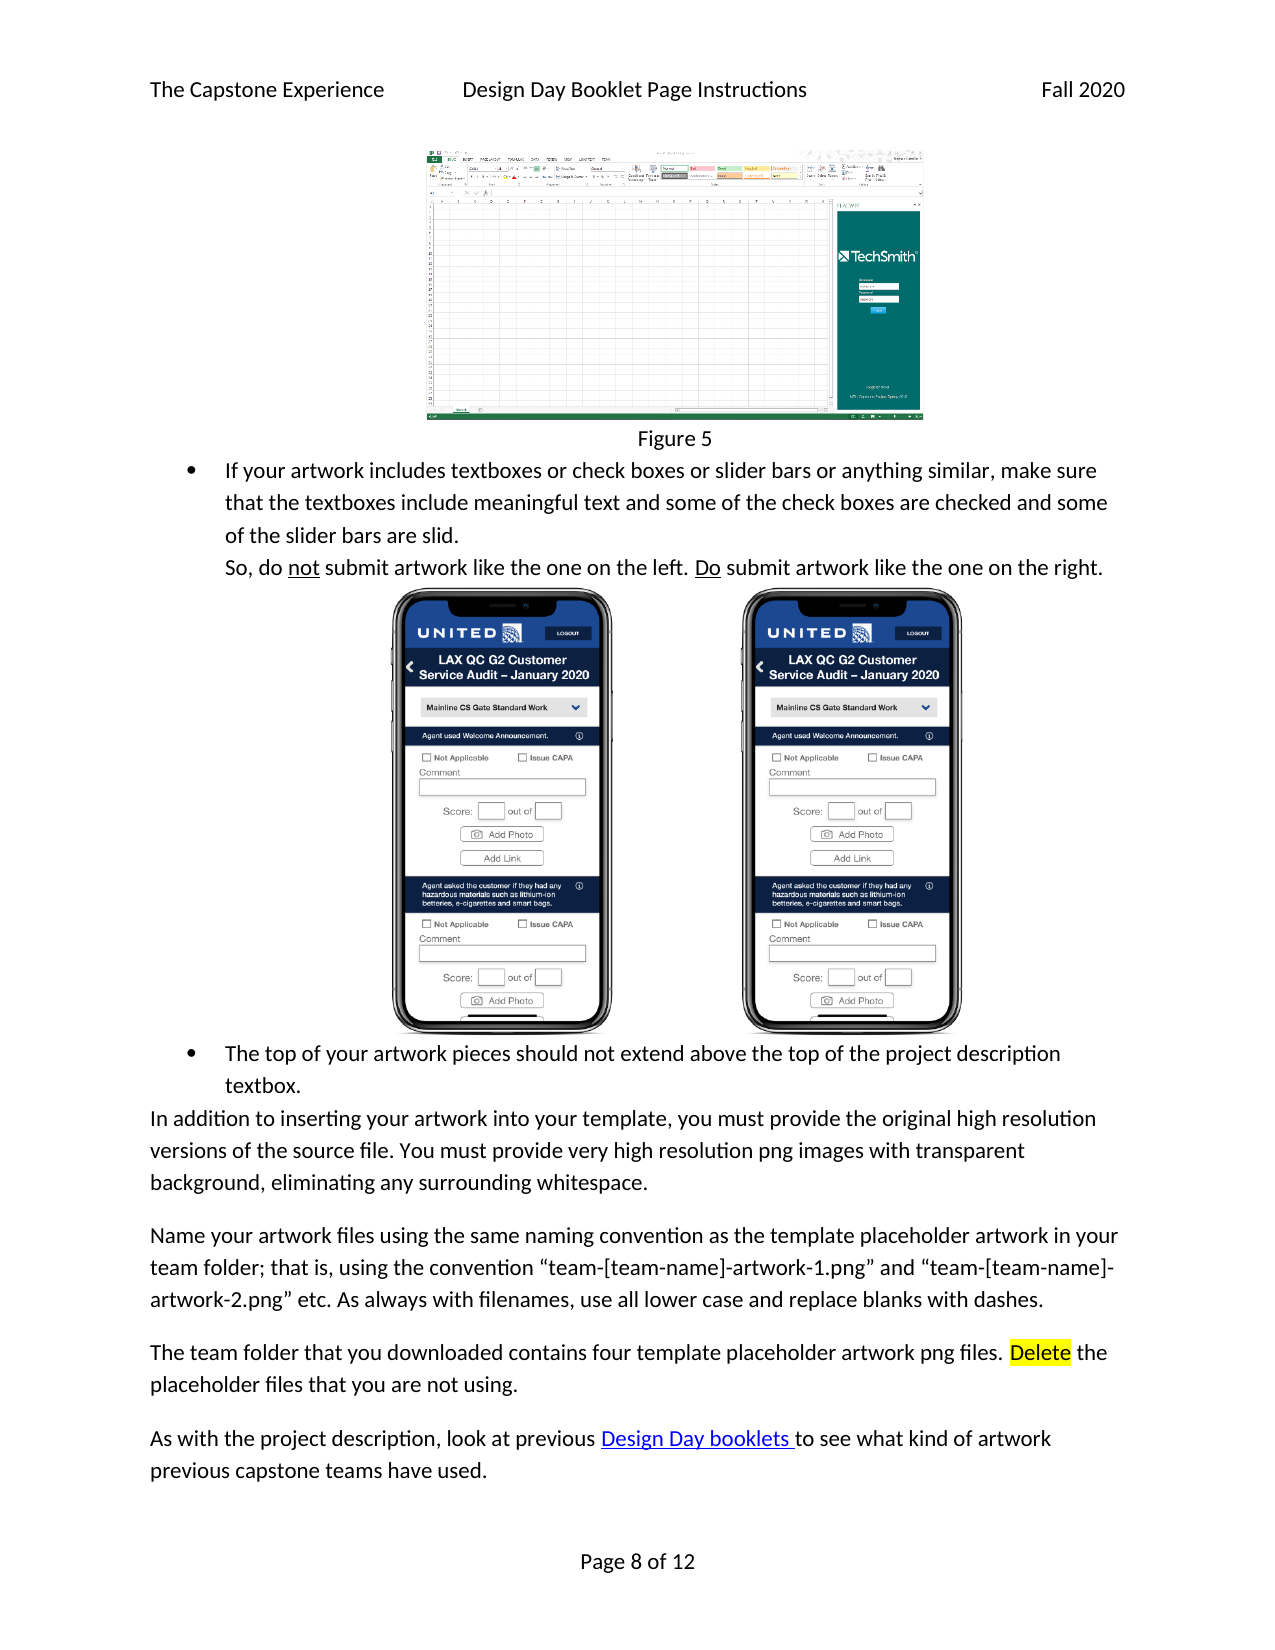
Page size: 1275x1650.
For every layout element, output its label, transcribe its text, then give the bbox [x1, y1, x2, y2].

picture [426, 150, 924, 420]
text Name your artwork files using the same naming convention as the template placeholder artwork in your team folder; that is, using the convention “team-[team-name]-artwork-1.png” and “team-[team-name]-artwork-2.png” etc. As always with filenames, use all lower case and replace blanks with dashes. [150, 1221, 1125, 1313]
text The team folder that you downloaded contains four template placeholder artwork png files. Delete the placeholder files that you are not using. [150, 1338, 1125, 1399]
text In addition to inserting your artwork into your template, you must provide the original high resolution versions of the source file. You must provide very high resolution png images with transparent background, eliminating any surrounding whitespace. [150, 1104, 1125, 1196]
text Figure 5 [225, 424, 1125, 452]
list If your artwork includes textboxes or check boxes or slider bars or anything similar, make sure that the textboxes include meaningful text and some of the check boxes are checked and some of the slider bars are slid. [187, 456, 1125, 549]
picture [387, 585, 613, 1036]
text So, do not submit artwork like the one on the left. Do submit artwork like the one on the right. [225, 553, 1125, 581]
text As with the project description, look at previous Design Day booklets to see what kind of artwork previous capstone teams have used. [150, 1424, 1125, 1484]
picture [737, 585, 963, 1036]
list The top of your artwork pieces should not extend above the top of the project description textbox. [187, 1039, 1125, 1099]
